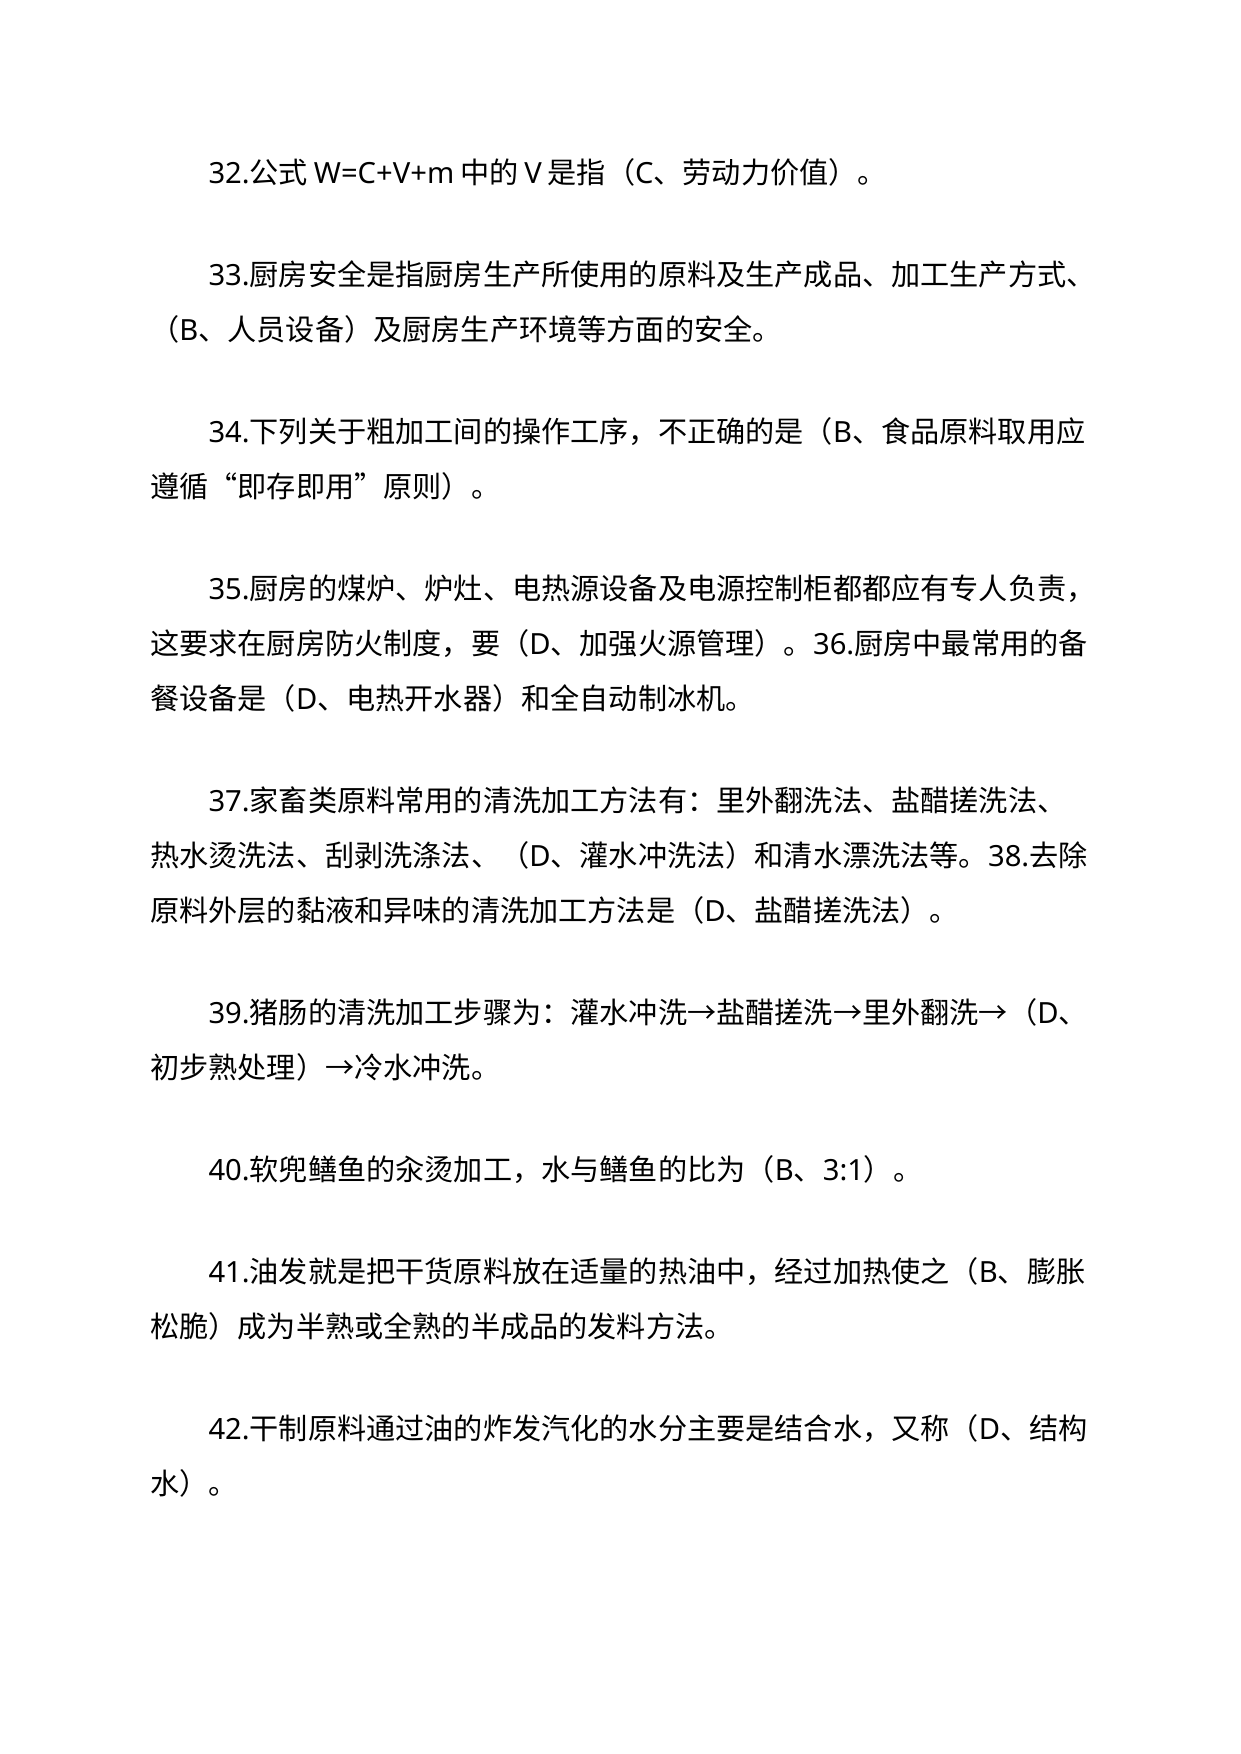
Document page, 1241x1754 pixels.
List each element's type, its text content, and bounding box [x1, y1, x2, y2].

text 35.厨房的煤炉、炉灶、电热源设备及电源控制柜都都应有专人负责，这要求在厨房防火制度，要（D、加强火源管理）。36.厨房中最常用的备餐设备是（D、电热开水器）和全自动制冰机。 [150, 566, 1090, 718]
text 34.下列关于粗加工间的操作工序，不正确的是（B、食品原料取用应遵循“即存即用”原则）。 [150, 409, 1090, 506]
text 37.家畜类原料常用的清洗加工方法有：里外翻洗法、盐醋搓洗法、热水烫洗法、刮剥洗涤法、（D、灌水冲洗法）和清水漂洗法等。38.去除原料外层的黏液和异味的清洗加工方法是（D、盐醋搓洗法）。 [150, 778, 1090, 930]
text 32.公式W=C+V+m中的V是指（C、劳动力价值）。 [150, 150, 1090, 192]
text 39.猪肠的清洗加工步骤为：灌水冲洗→盐醋搓洗→里外翻洗→（D、初步熟处理）→冷水冲洗。 [150, 990, 1090, 1087]
text 33.厨房安全是指厨房生产所使用的原料及生产成品、加工生产方式、（B、人员设备）及厨房生产环境等方面的安全。 [150, 252, 1090, 349]
text 40.软兜鳝鱼的汆烫加工，水与鳝鱼的比为（B、3:1）。 [150, 1146, 1090, 1189]
text 42.干制原料通过油的炸发汽化的水分主要是结合水，又称（D、结构水）。 [150, 1405, 1090, 1502]
text 41.油发就是把干货原料放在适量的热油中，经过加热使之（B、膨胀松脆）成为半熟或全熟的半成品的发料方法。 [150, 1248, 1090, 1346]
